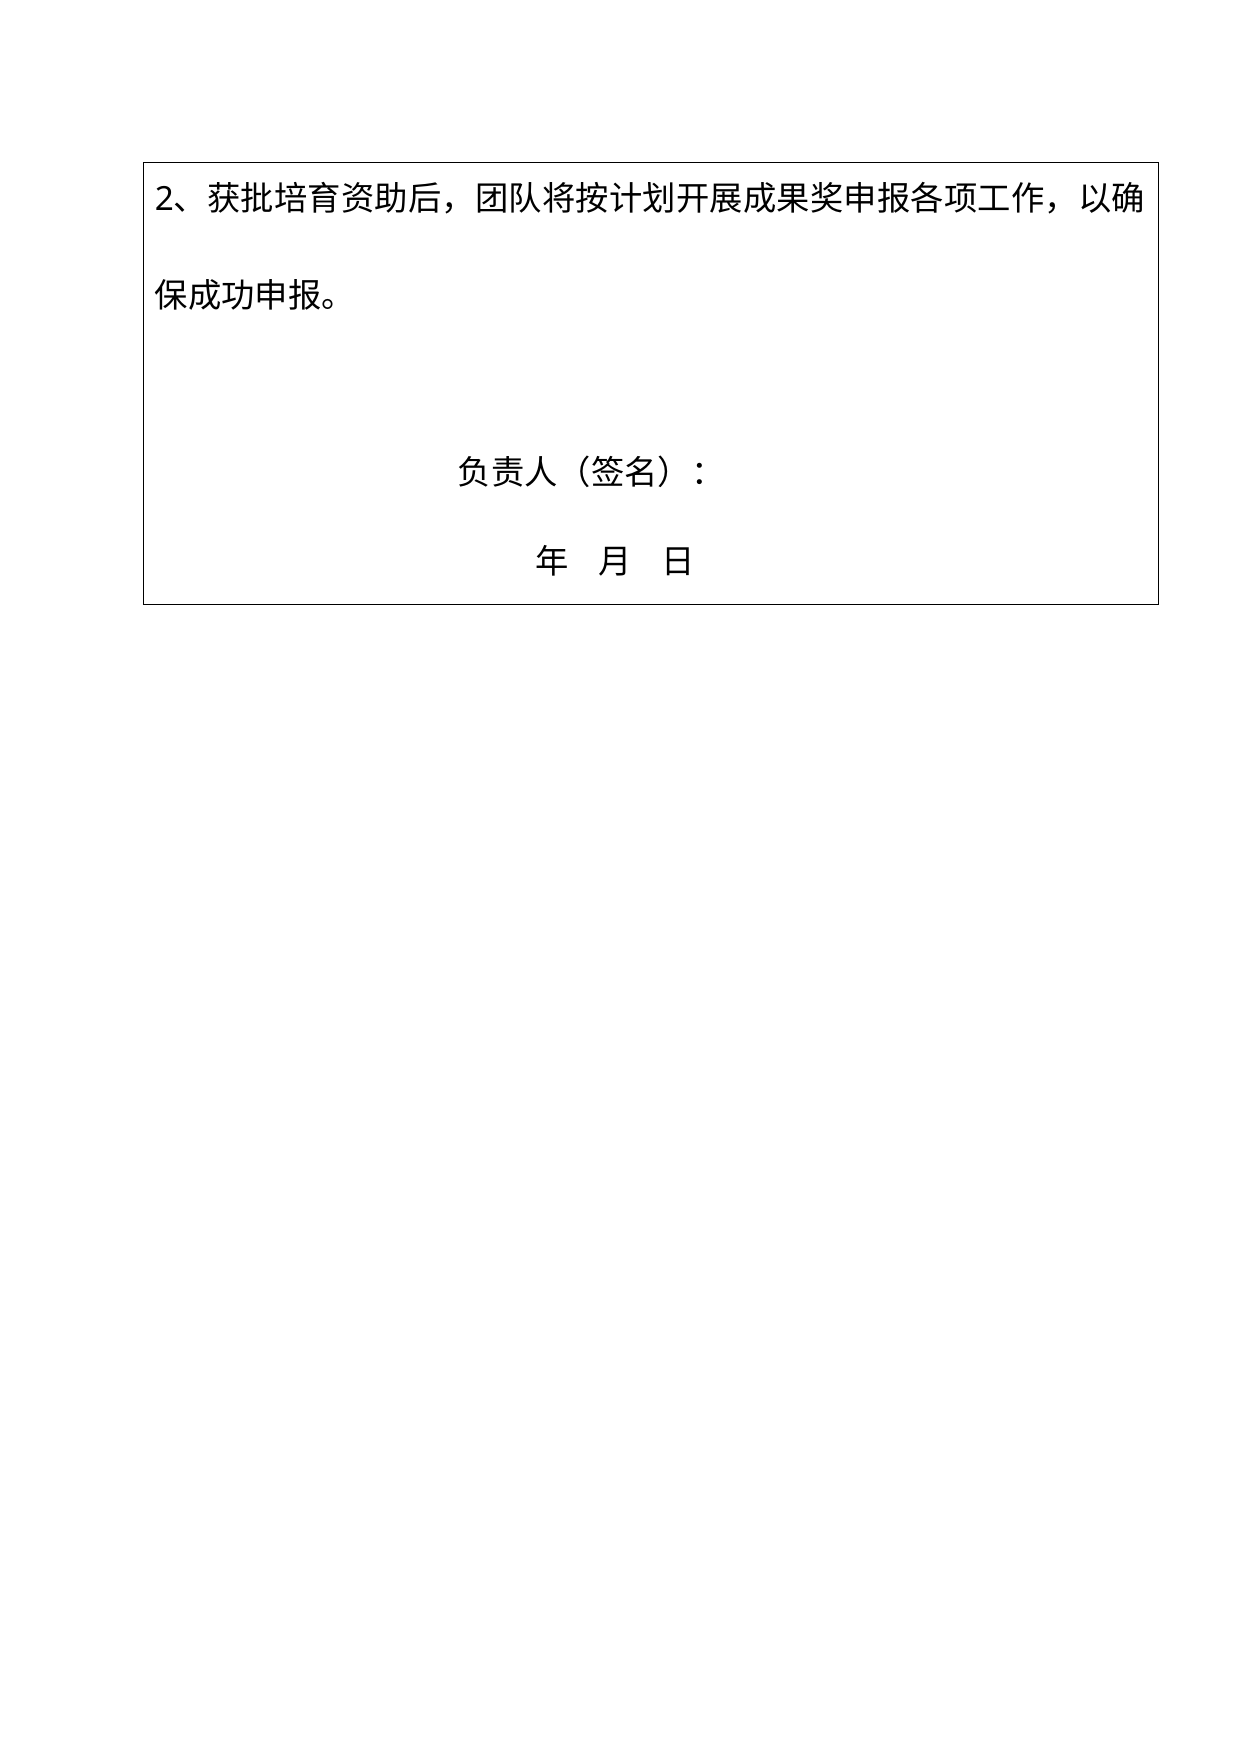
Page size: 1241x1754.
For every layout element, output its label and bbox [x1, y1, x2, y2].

table_cell [144, 163, 1158, 604]
